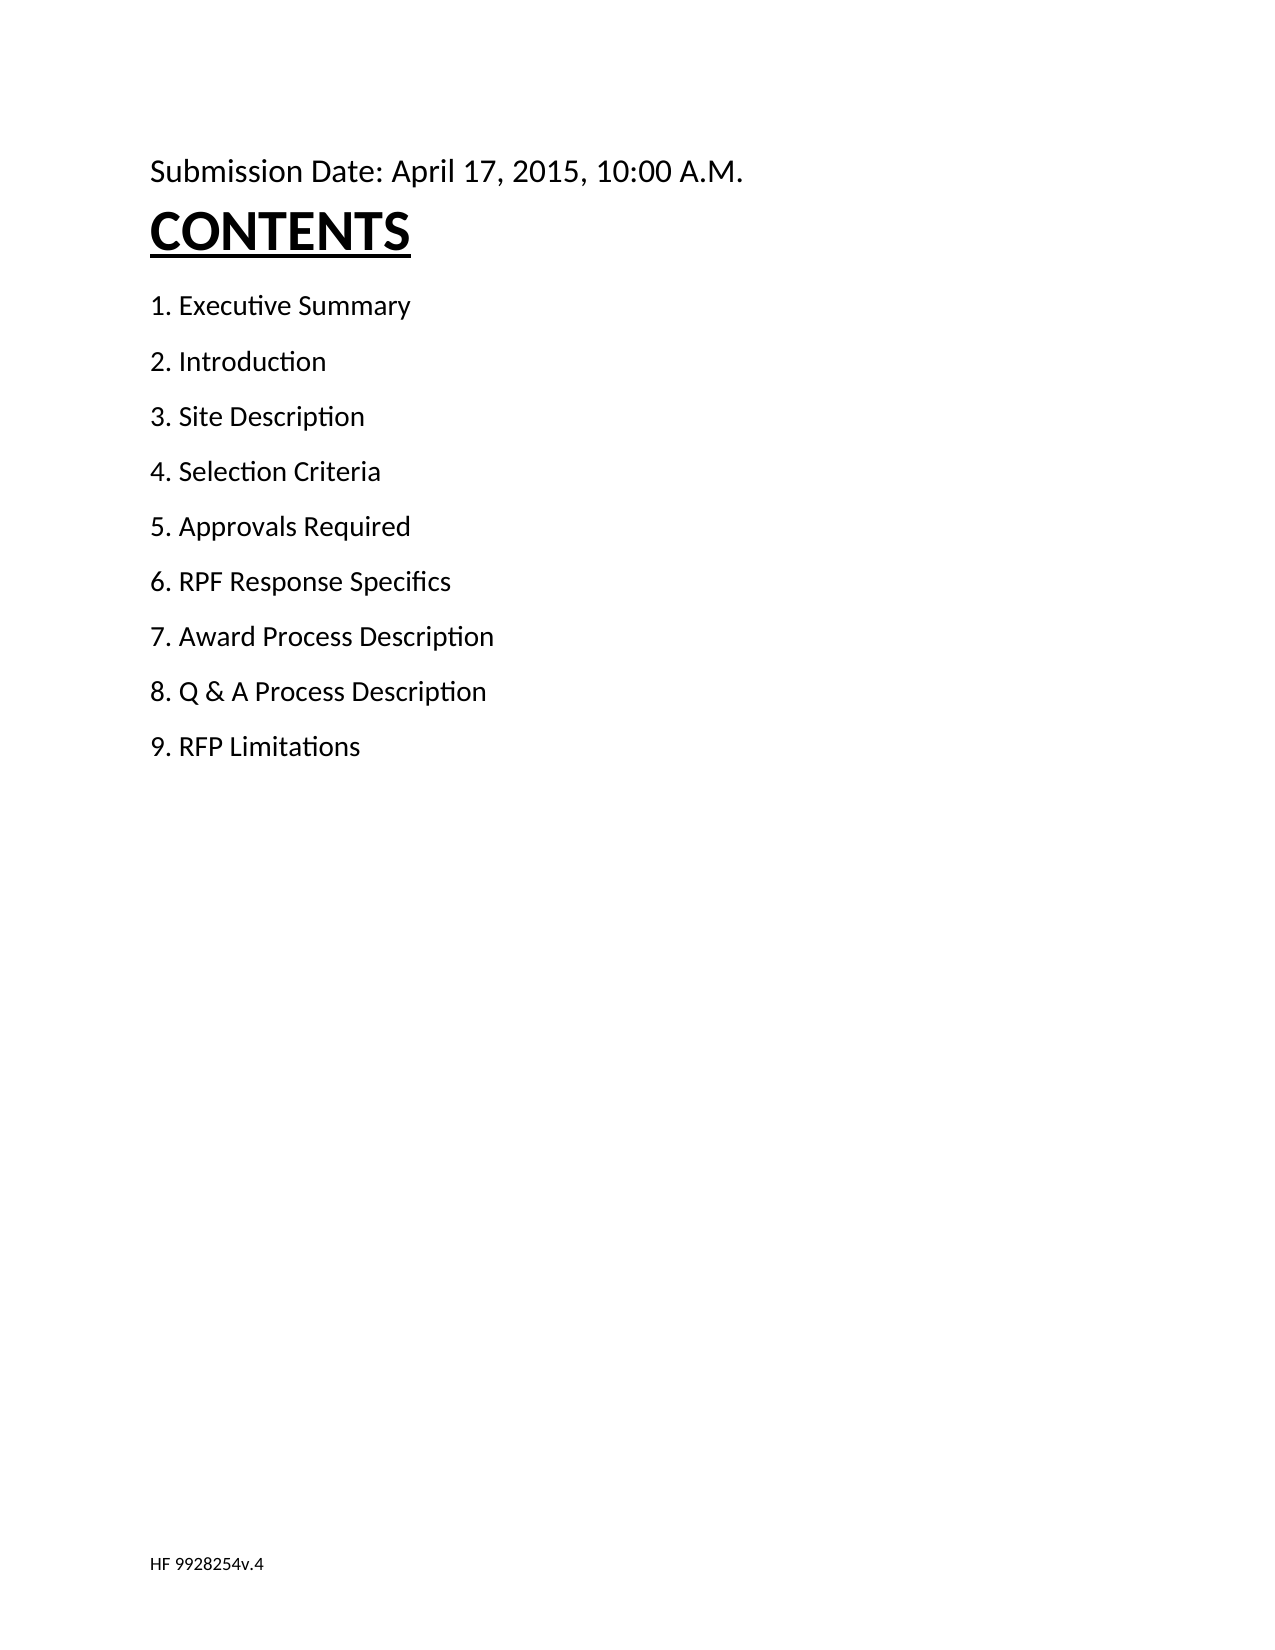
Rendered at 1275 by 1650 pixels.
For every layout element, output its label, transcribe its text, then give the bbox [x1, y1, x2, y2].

text Submission Date: April 17, 2015, 10:00 A.M. [150, 150, 1125, 191]
text 6. RPF Response Specifics [150, 563, 1125, 599]
text 8. Q & A Process Description [150, 673, 1125, 709]
text 3. Site Description [150, 398, 1125, 433]
text 1. Executive Summary [150, 287, 1125, 323]
text 4. Selection Criteria [150, 453, 1125, 488]
text 7. Award Process Description [150, 618, 1125, 654]
text 5. Approvals Required [150, 508, 1125, 543]
text 2. Introduction [150, 343, 1125, 378]
text 9. RFP Limitations [150, 728, 1125, 764]
text CONTENTS [150, 194, 1125, 265]
